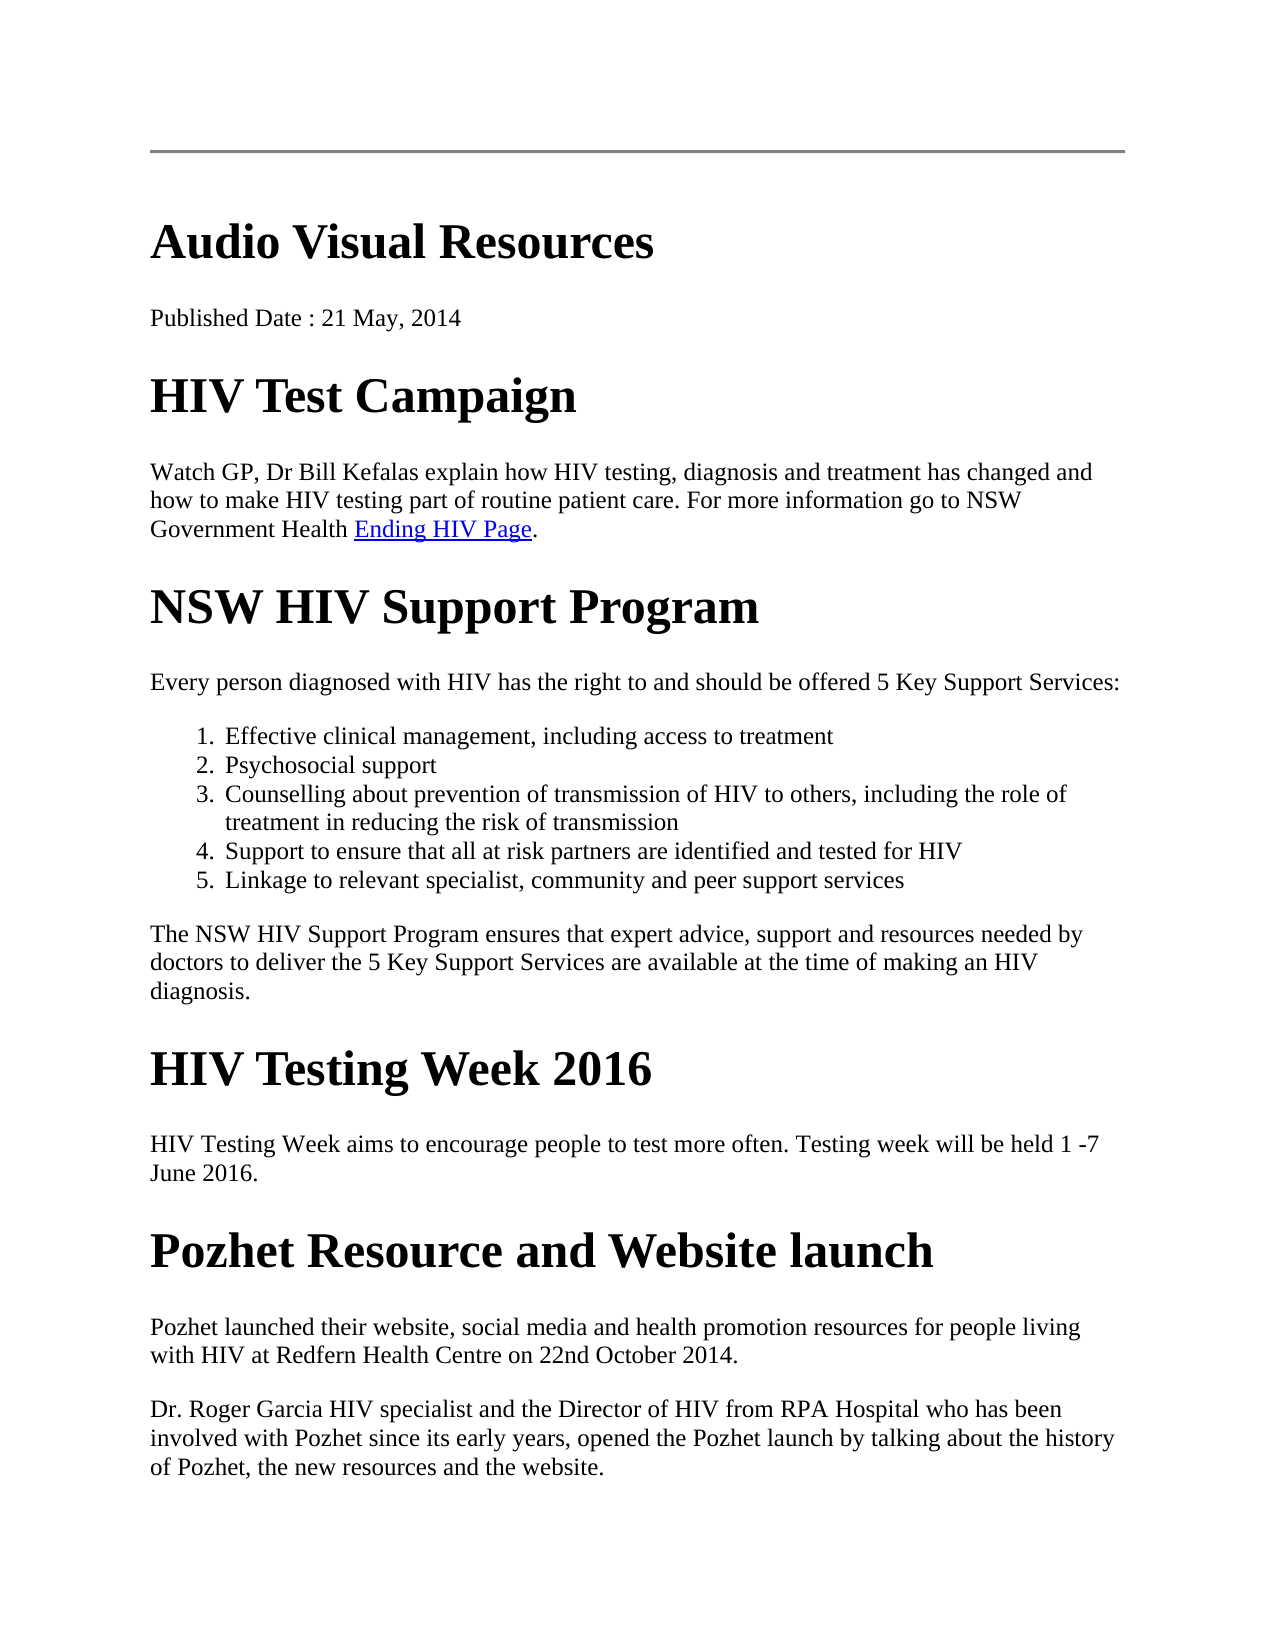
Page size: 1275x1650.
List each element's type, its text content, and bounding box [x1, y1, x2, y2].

text Pozhet launched their website, social media and health promotion resources for people living with HIV at Redfern Health Centre on 22nd October 2014. [150, 1312, 1125, 1369]
subtitle HIV Testing Week 2016 [150, 1038, 1125, 1096]
text The NSW HIV Support Program ensures that expert advice, support and resources needed by doctors to deliver the 5 Key Support Services are available at the time of making an HIV diagnosis. [150, 919, 1125, 1005]
text Watch GP, Dr Bill Kefalas explain how HIV testing, diagnosis and treatment has changed and how to make HIV testing part of routine patient care. For more information go to NSW Government Health Ending HIV Page. [150, 457, 1125, 543]
subtitle Pozhet Resource and Website launch [150, 1221, 1125, 1278]
list Counselling about prevention of transmission of HIV to others, including the role of treatment in reducing the risk of transmission [196, 779, 1125, 836]
subtitle NSW HIV Support Program [150, 576, 1125, 634]
text Published Date : 21 May, 2014 [150, 303, 1125, 332]
subtitle Audio Visual Resources [150, 212, 1125, 270]
text Dr. Roger Garcia HIV specialist and the Director of HIV from RPA Hospital who has been involved with Pozhet since its early years, opened the Pozhet launch by talking about the history of Pozhet, the new resources and the website. [150, 1394, 1125, 1480]
text Every person diagnosed with HIV has the right to and should be offered 5 Key Support Services: [150, 667, 1125, 696]
list Linkage to relevant specialist, community and peer support services [196, 865, 1125, 894]
list Support to ensure that all at risk partners are identified and tested for HIV [196, 836, 1125, 865]
list Psychosocial support [196, 750, 1125, 779]
text HIV Testing Week aims to encourage people to test more often. Testing week will be held 1 -7 June 2016. [150, 1129, 1125, 1187]
subtitle HIV Test Campaign [150, 366, 1125, 423]
list Effective clinical management, including access to treatment [196, 721, 1125, 750]
